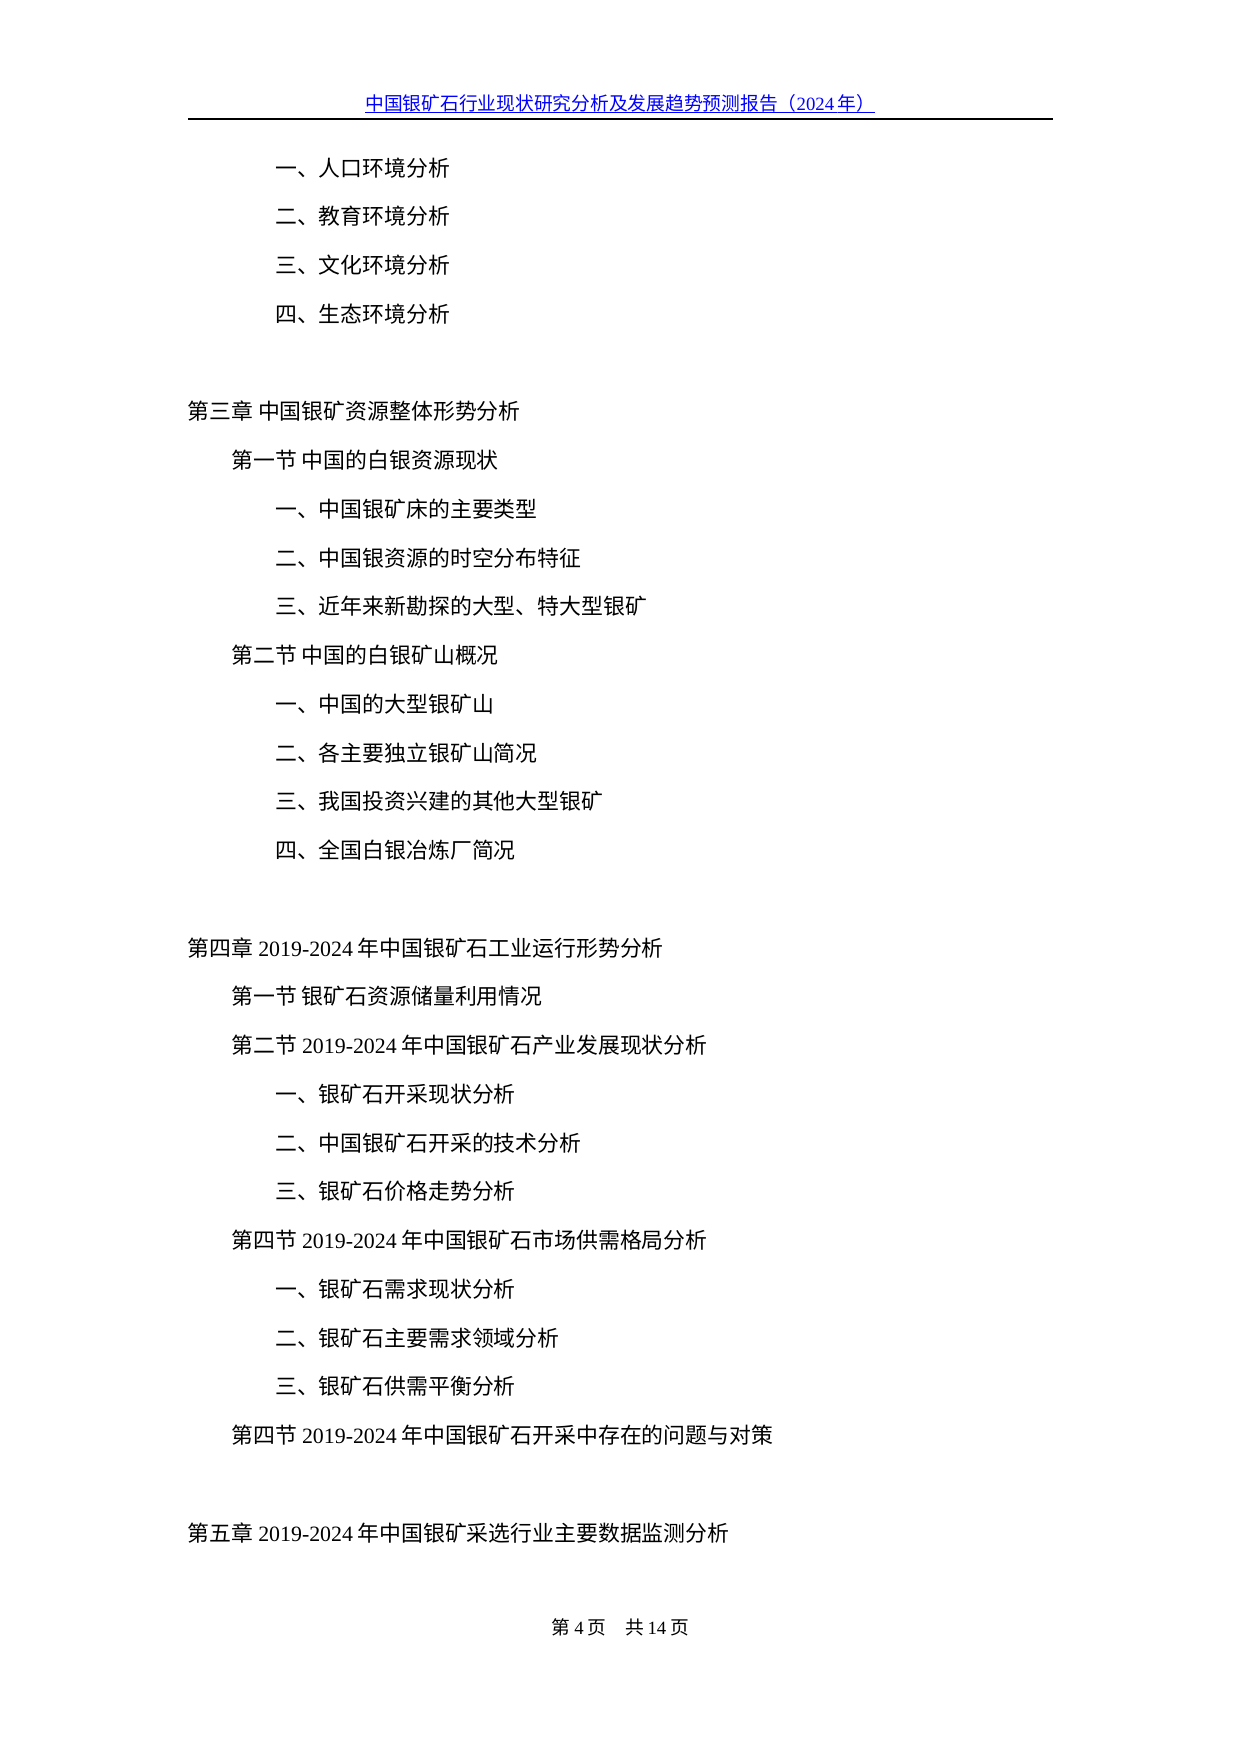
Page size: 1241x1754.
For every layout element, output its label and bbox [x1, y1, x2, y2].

text [187, 150, 1053, 1548]
